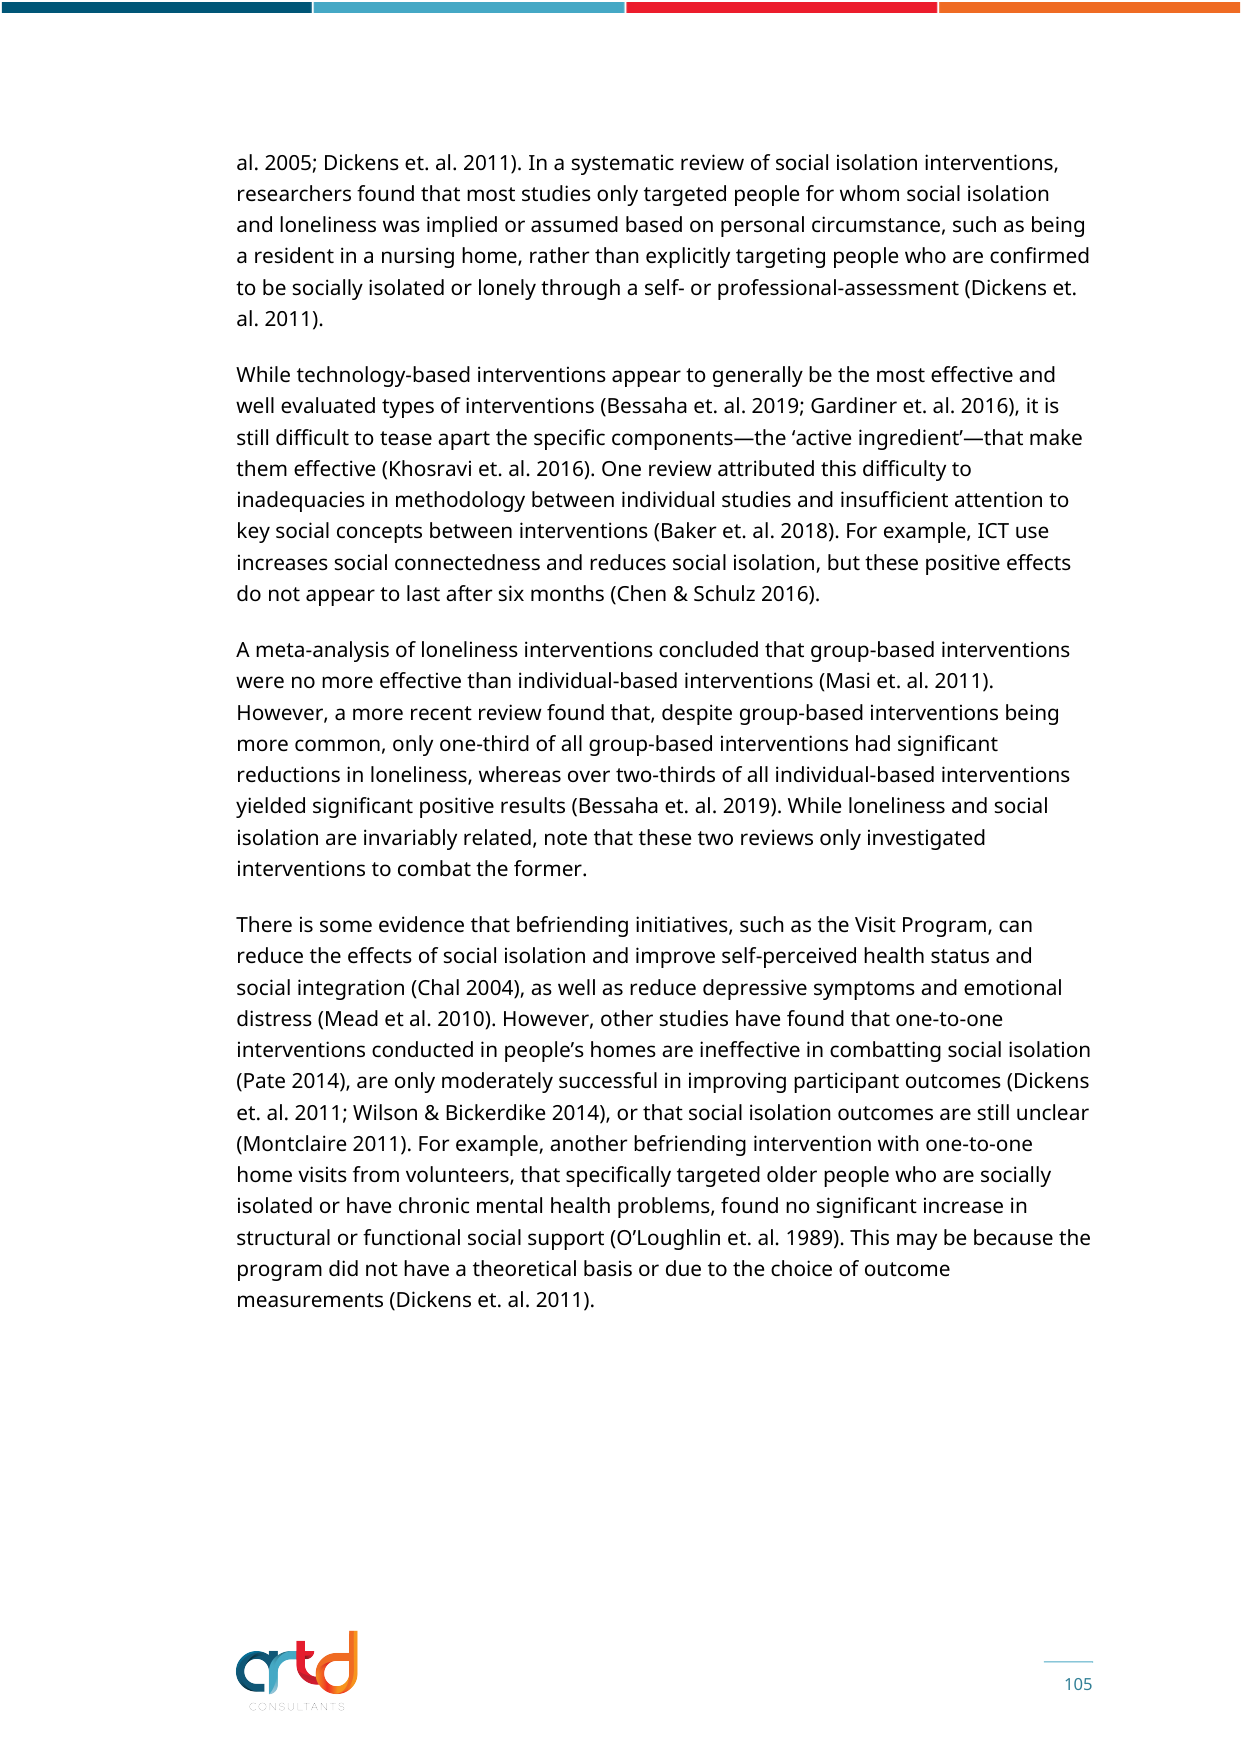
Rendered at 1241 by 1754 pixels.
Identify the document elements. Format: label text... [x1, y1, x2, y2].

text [236, 148, 1092, 332]
text While technology-based interventions appear to generally be the most effective and well evaluated types of interventions (Bessaha et. al. 2019; Gardiner et. al. 2016), it is still difficult to tease apart the specific components—the ‘active ingredient’—that make them effective (Khosravi et. al. 2016). One review attributed this difficulty to inadequacies in methodology between individual studies and insufﬁcient attention to key social concepts between interventions (Baker et. al. 2018). For example, ICT use increases social connectedness and reduces social isolation, but these positive effects do not appear to last after six months (Chen & Schulz 2016). [236, 360, 1092, 607]
text There is some evidence that befriending initiatives, such as the Visit Program, can reduce the effects of social isolation and improve self-perceived health status and social integration (Chal 2004), as well as reduce depressive symptoms and emotional distress (Mead et al. 2010). However, other studies have found that one-to-one interventions conducted in people’s homes are ineffective in combatting social isolation (Pate 2014), are only moderately successful in improving participant outcomes (Dickens et. al. 2011; Wilson & Bickerdike 2014), or that social isolation outcomes are still unclear (Montclaire 2011). For example, another befriending intervention with one-to-one home visits from volunteers, that specifically targeted older people who are socially isolated or have chronic mental health problems, found no significant increase in structural or functional social support (O’Loughlin et. al. 1989). This may be because the program did not have a theoretical basis or due to the choice of outcome measurements (Dickens et. al. 2011). [236, 910, 1092, 1314]
text A meta-analysis of loneliness interventions concluded that group-based interventions were no more effective than individual-based interventions (Masi et. al. 2011). However, a more recent review found that, despite group-based interventions being more common, only one-third of all group-based interventions had significant reductions in loneliness, whereas over two-thirds of all individual-based interventions yielded significant positive results (Bessaha et. al. 2019). While loneliness and social isolation are invariably related, note that these two reviews only investigated interventions to combat the former. [236, 635, 1092, 882]
picture [312, 2, 1241, 13]
picture [218, 1615, 374, 1726]
